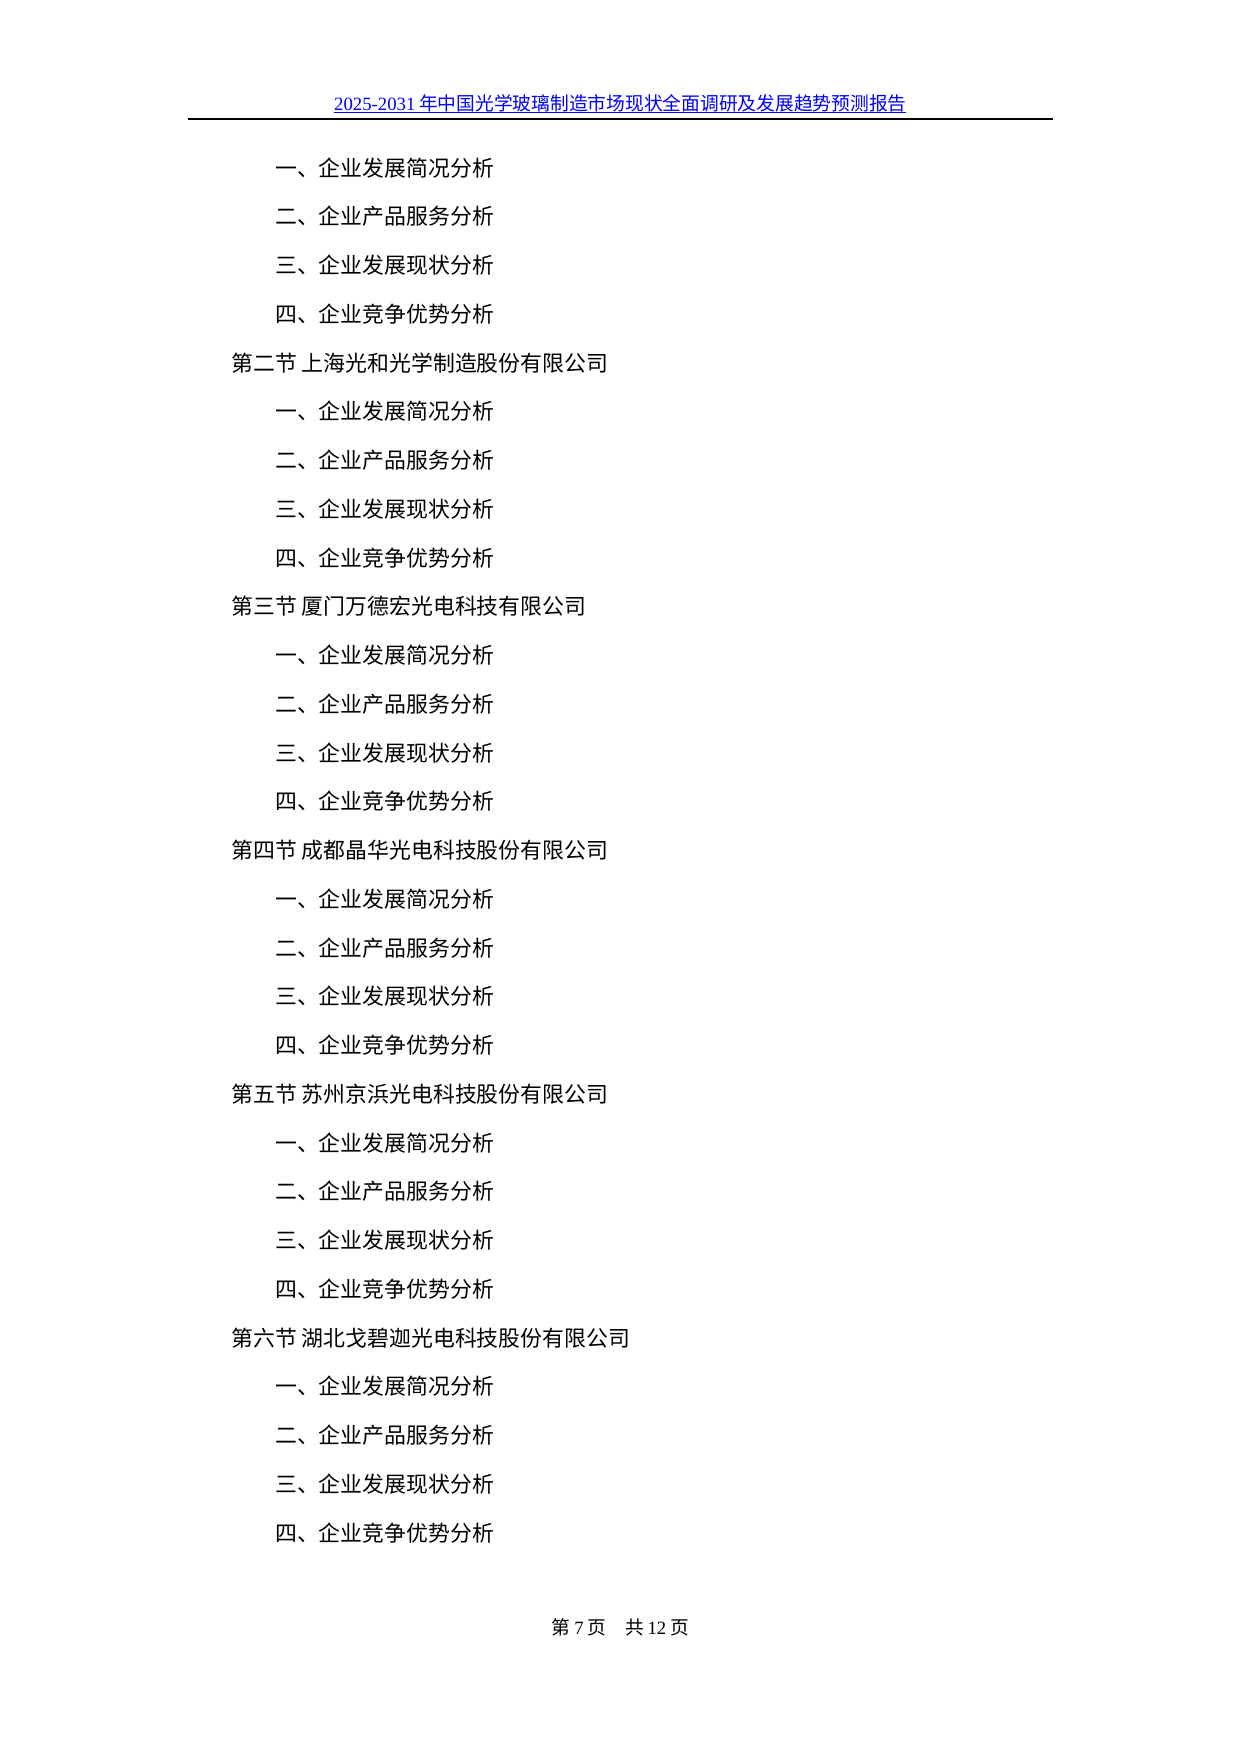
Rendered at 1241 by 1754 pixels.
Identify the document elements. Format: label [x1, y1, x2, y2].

text [187, 150, 1053, 1548]
